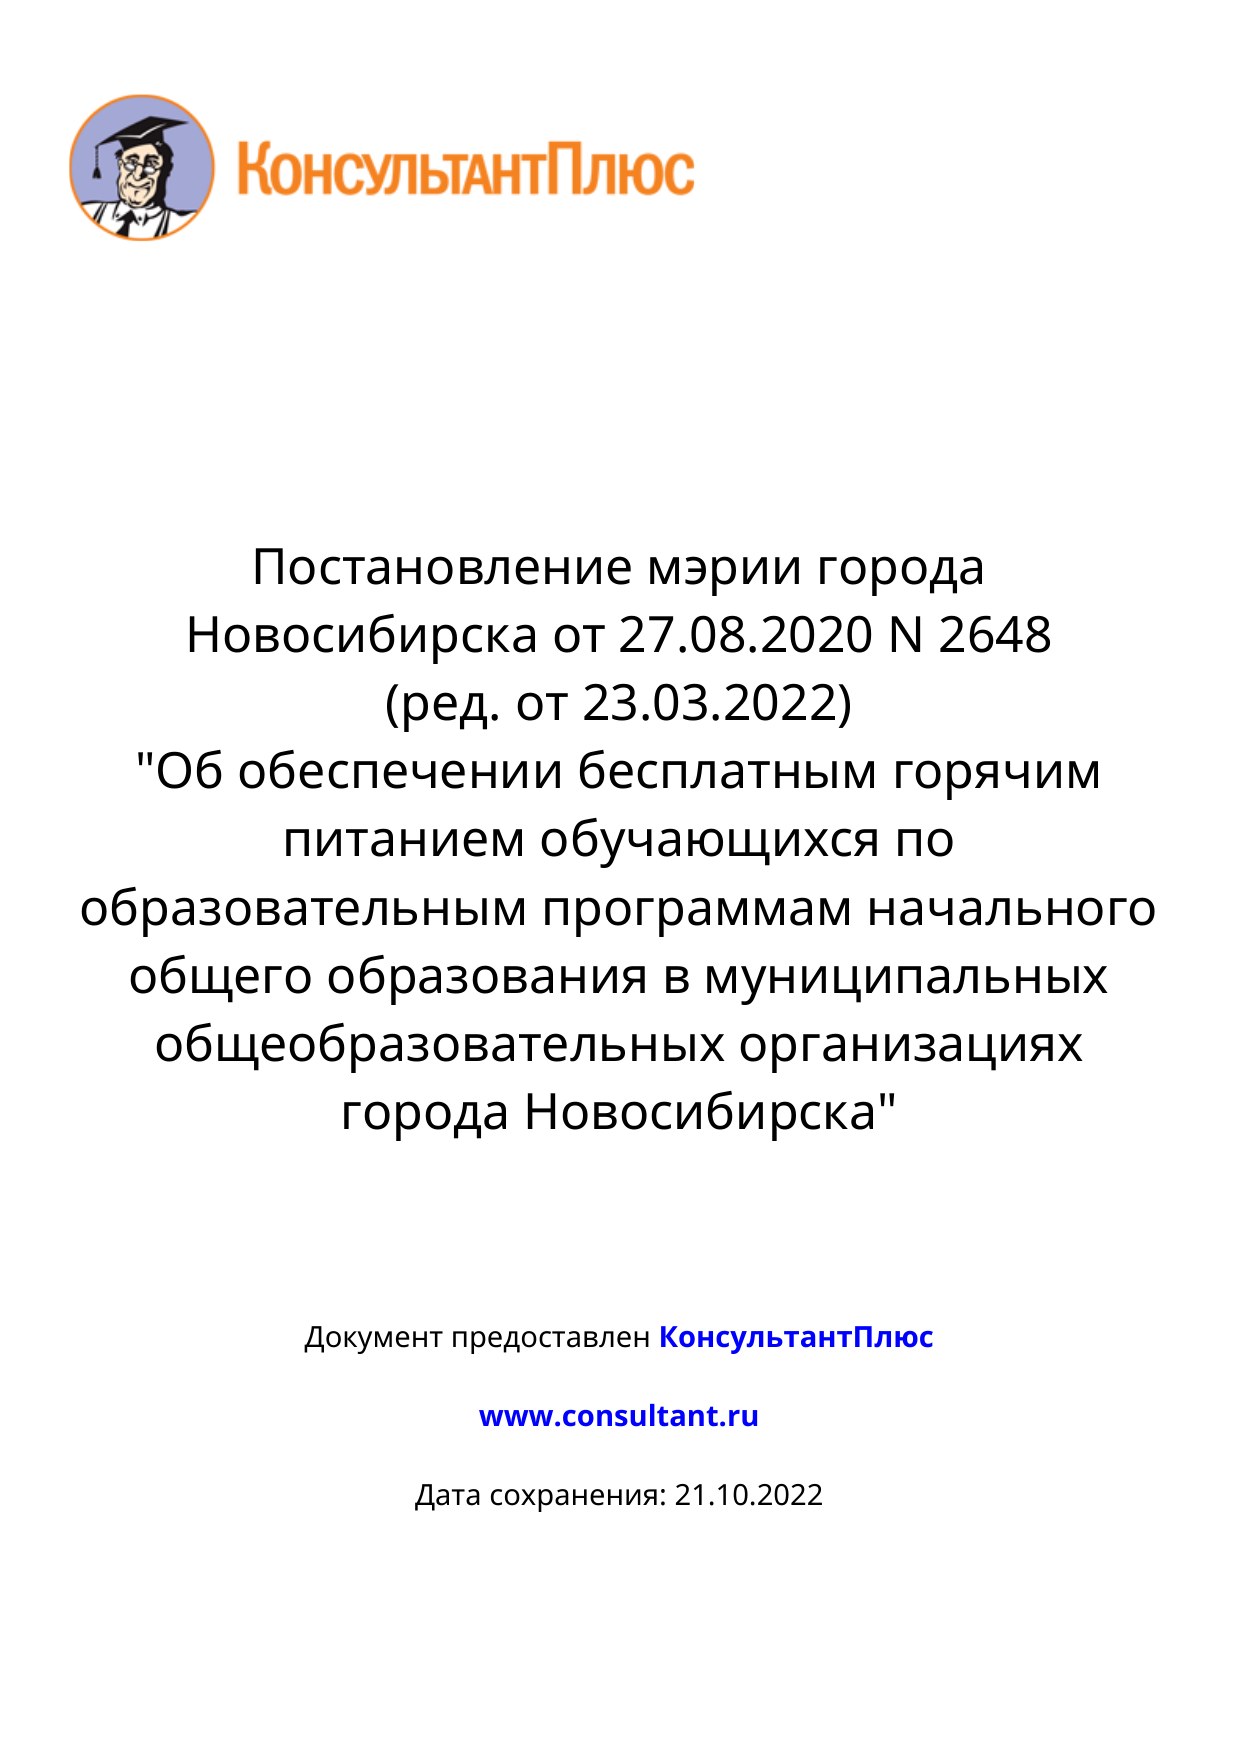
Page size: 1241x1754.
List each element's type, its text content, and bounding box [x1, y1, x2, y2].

table_cell Документ предоставлен КонсультантПлюс www.consultant.ru Дата сохранения: 21.10.2022 [61, 1272, 1177, 1587]
table_header [61, 88, 1177, 403]
table_cell Постановление мэрии города Новосибирска от 27.08.2020 N 2648 (ред. от 23.03.2022) "Об обеспечении бесплатным горячим питанием обучающихся по образовательным программам начального общего образования в муниципальных общеобразовательных организациях города Новосибирска" [61, 403, 1177, 1272]
picture [69, 93, 695, 243]
